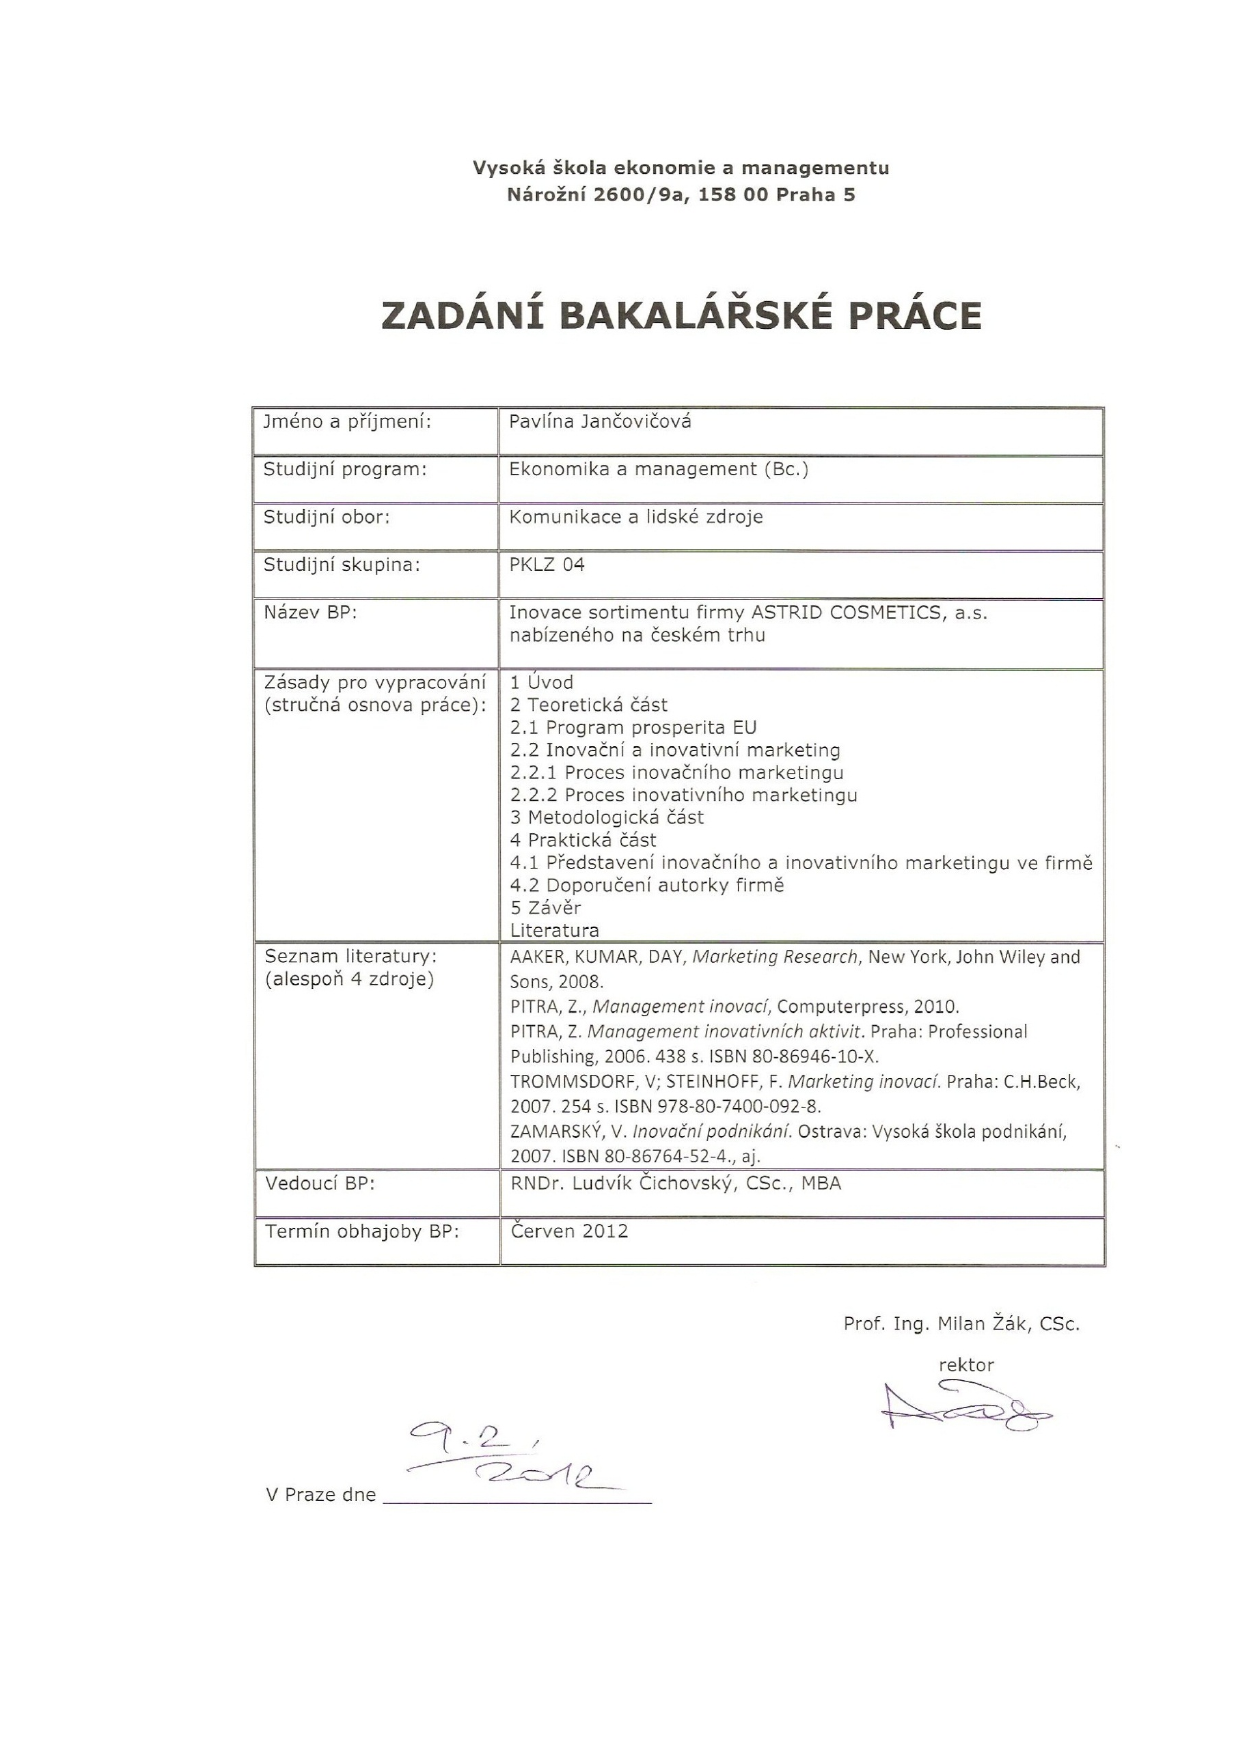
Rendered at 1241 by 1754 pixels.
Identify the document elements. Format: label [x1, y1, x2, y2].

picture [236, 147, 1123, 1528]
